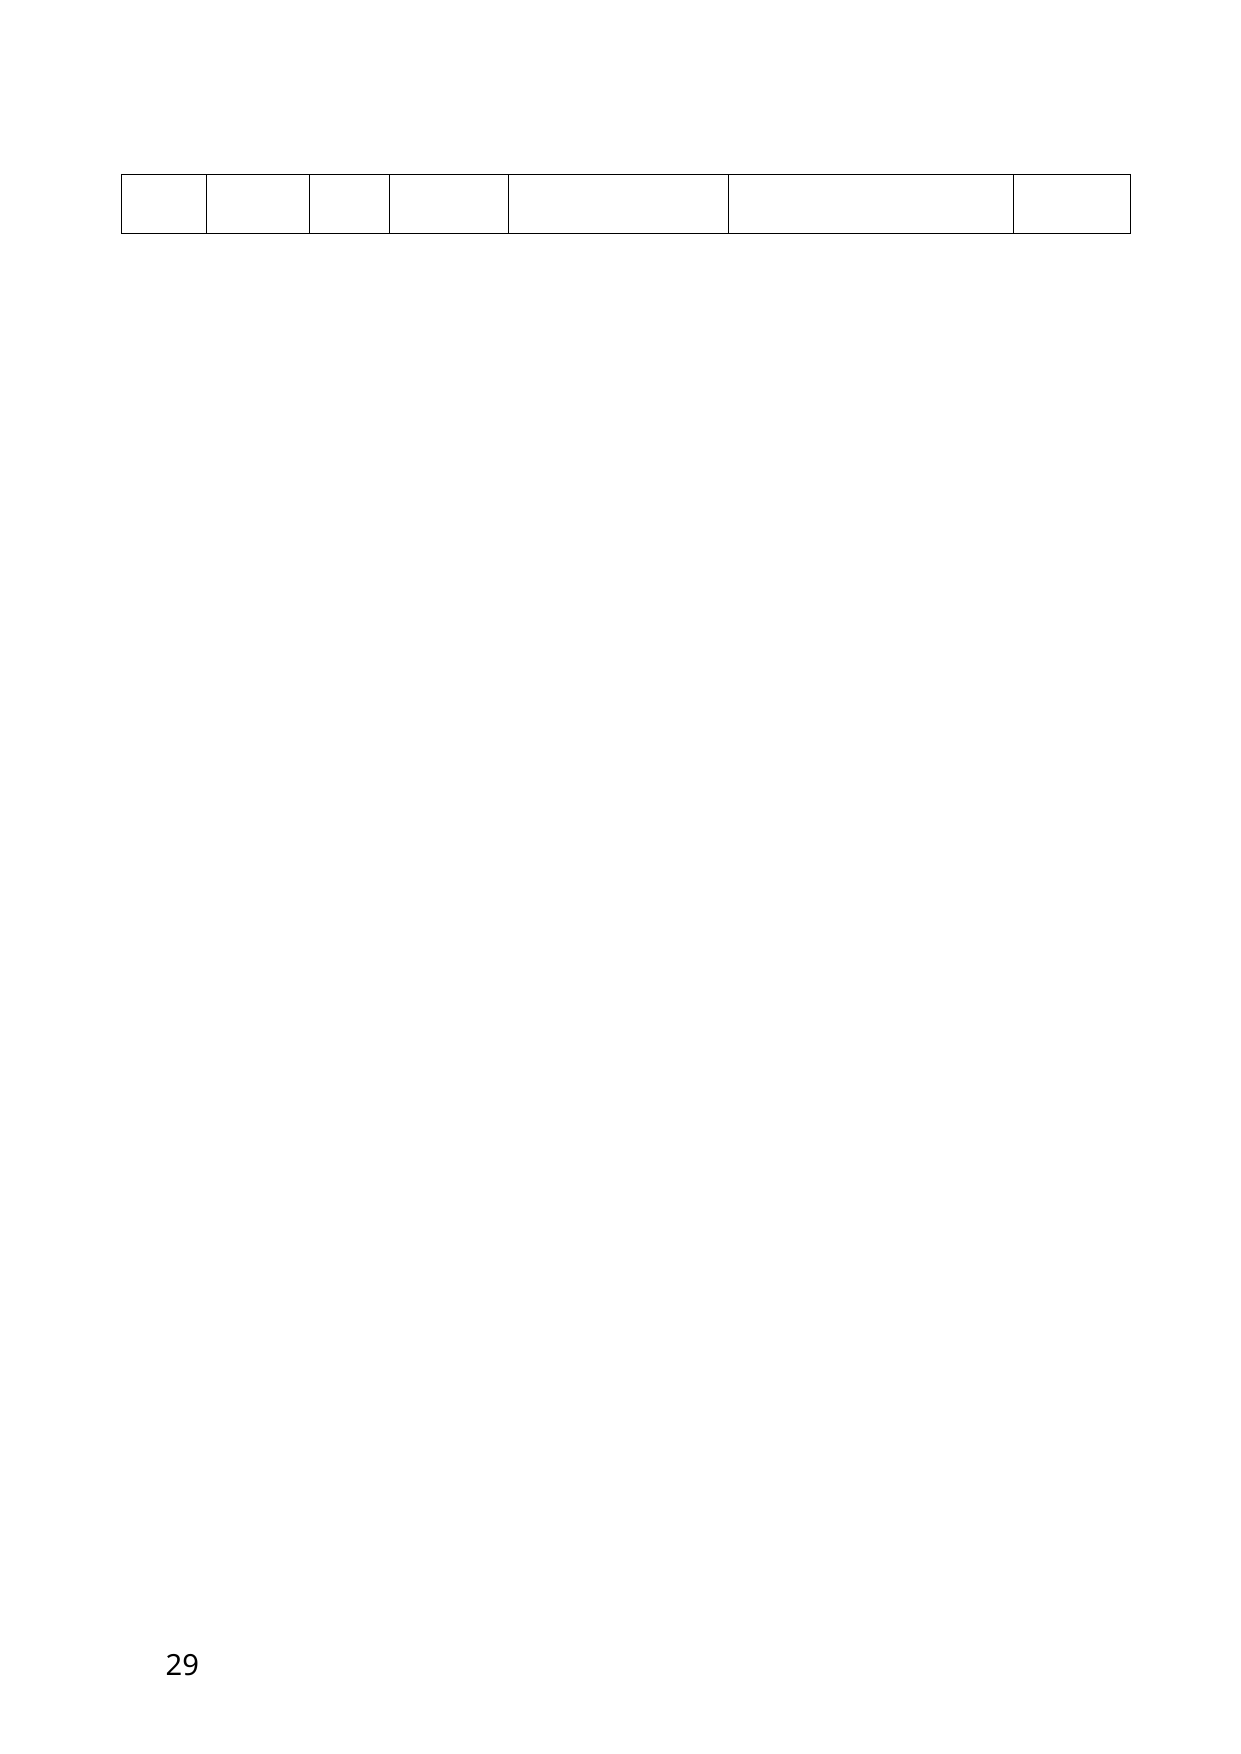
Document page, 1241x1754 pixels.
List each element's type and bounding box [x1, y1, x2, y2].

table_cell [509, 175, 728, 233]
table_cell [122, 175, 206, 233]
table_cell [729, 175, 1013, 233]
table_cell [207, 175, 309, 233]
table_cell [310, 175, 389, 233]
table_cell [1014, 175, 1130, 233]
table_cell [390, 175, 508, 233]
